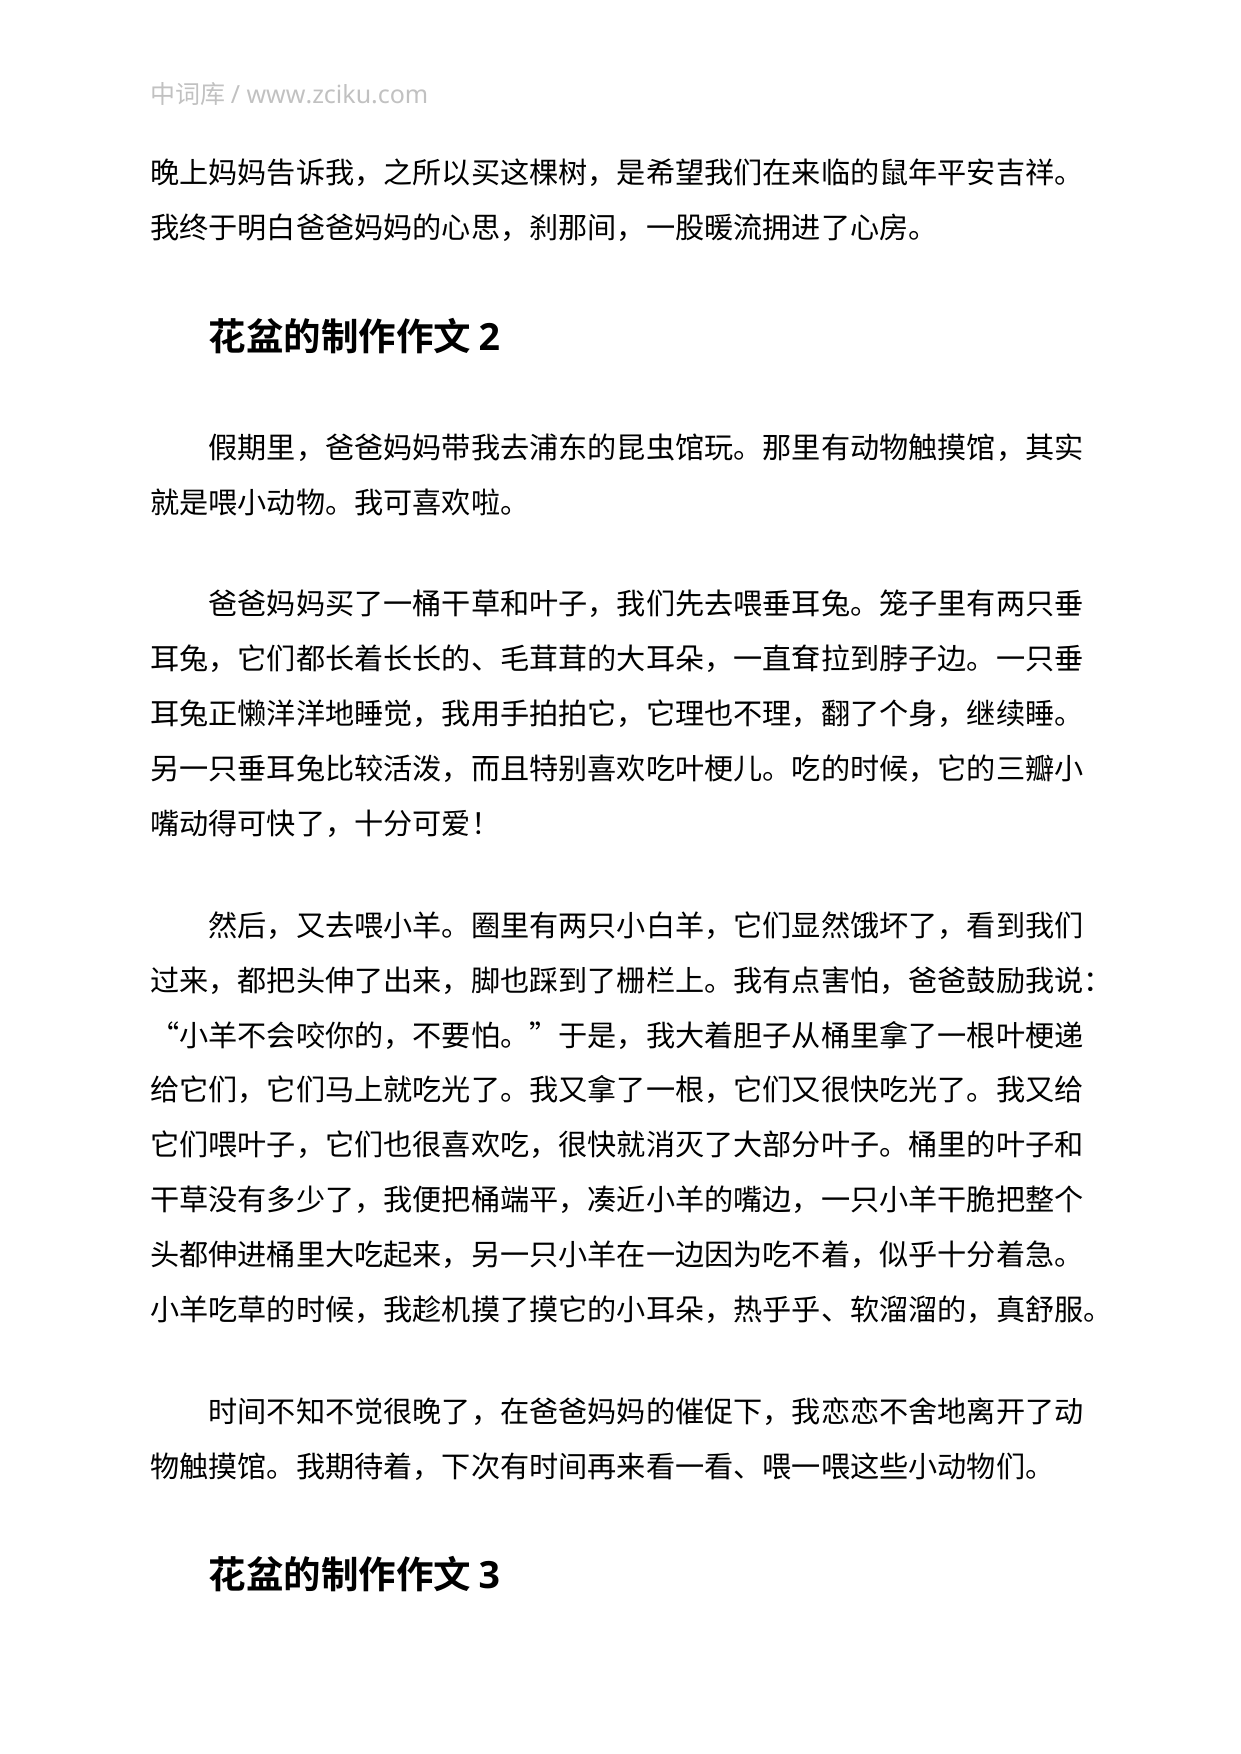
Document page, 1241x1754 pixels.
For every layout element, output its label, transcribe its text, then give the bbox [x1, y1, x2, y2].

text 花盆的制作作文2 [150, 307, 1090, 361]
text 爸爸妈妈买了一桶干草和叶子，我们先去喂垂耳兔。笼子里有两只垂耳兔，它们都长着长长的、毛茸茸的大耳朵，一直耷拉到脖子边。一只垂耳兔正懒洋洋地睡觉，我用手拍拍它，它理也不理，翻了个身，继续睡。另一只垂耳兔比较活泼，而且特别喜欢吃叶梗儿。吃的时候，它的三瓣小嘴动得可快了，十分可爱！ [150, 581, 1090, 843]
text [150, 150, 1090, 247]
text 时间不知不觉很晚了，在爸爸妈妈的催促下，我恋恋不舍地离开了动物触摸馆。我期待着，下次有时间再来看一看、喂一喂这些小动物们。 [150, 1388, 1090, 1486]
text 花盆的制作作文3 [150, 1545, 1090, 1599]
text 然后，又去喂小羊。圈里有两只小白羊，它们显然饿坏了，看到我们过来，都把头伸了出来，脚也踩到了栅栏上。我有点害怕，爸爸鼓励我说：“小羊不会咬你的，不要怕。”于是，我大着胆子从桶里拿了一根叶梗递给它们，它们马上就吃光了。我又拿了一根，它们又很快吃光了。我又给它们喂叶子，它们也很喜欢吃，很快就消灭了大部分叶子。桶里的叶子和干草没有多少了，我便把桶端平，凑近小羊的嘴边，一只小羊干脆把整个头都伸进桶里大吃起来，另一只小羊在一边因为吃不着，似乎十分着急。小羊吃草的时候，我趁机摸了摸它的小耳朵，热乎乎、软溜溜的，真舒服。 [150, 902, 1090, 1329]
text 假期里，爸爸妈妈带我去浦东的昆虫馆玩。那里有动物触摸馆，其实就是喂小动物。我可喜欢啦。 [150, 424, 1090, 521]
